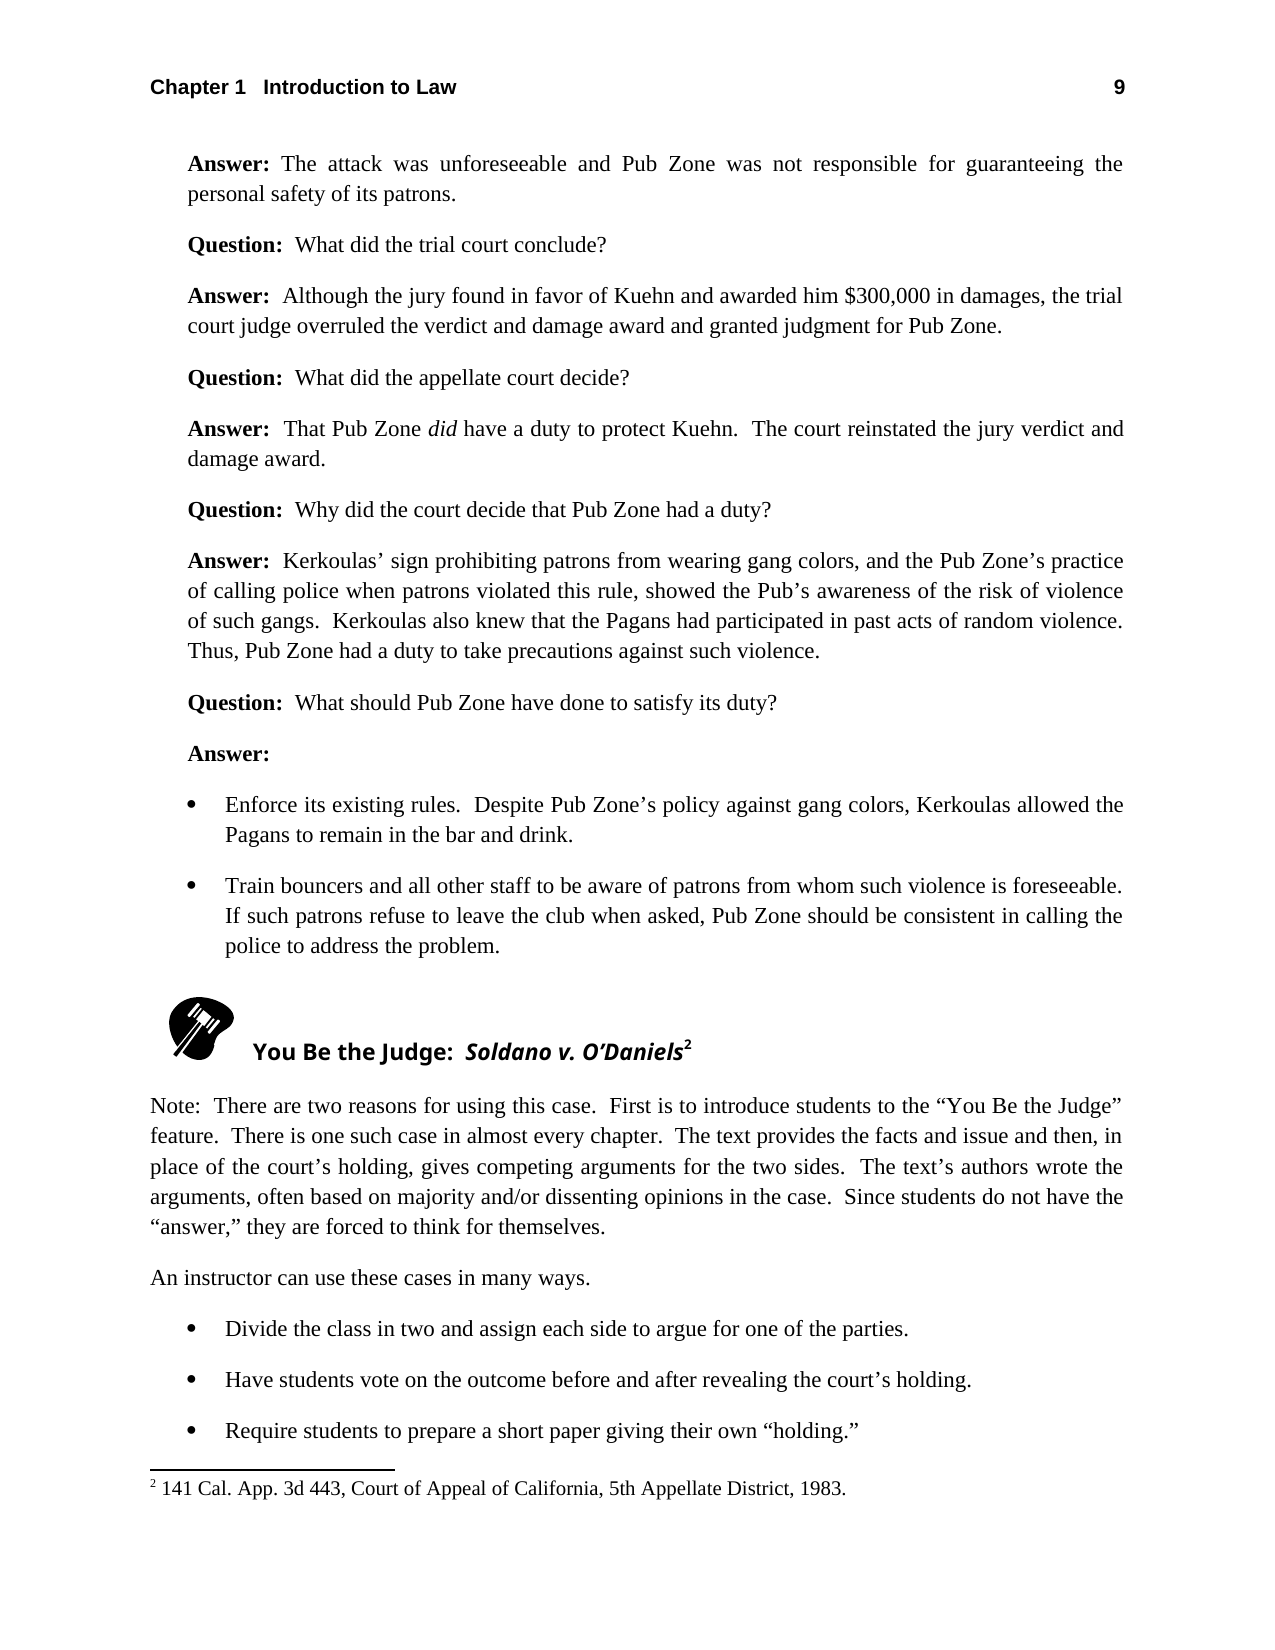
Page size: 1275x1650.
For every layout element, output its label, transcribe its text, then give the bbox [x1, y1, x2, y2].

text Question: What did the trial court conclude? [187, 231, 1125, 258]
text Answer: Kerkoulas’ sign prohibiting patrons from wearing gang colors, and the Pub Zone’s practice of calling police when patrons violated this rule, showed the Pub’s awareness of the risk of violence of such gangs. Kerkoulas also knew that the Pagans had participated in past acts of random violence. Thus, Pub Zone had a duty to take precautions against such violence. [187, 547, 1125, 664]
list Require students to prepare a short paper giving their own “holding.” [187, 1417, 1125, 1444]
text Answer: Although the jury found in favor of Kuehn and awarded him $300,000 in damages, the trial court judge overruled the verdict and damage award and granted judgment for Pub Zone. [187, 282, 1125, 339]
text Question: What did the appellate court decide? [187, 363, 1125, 390]
text Answer: That Pub Zone did have a duty to protect Kuehn. The court reinstated the jury verdict and damage award. [187, 414, 1125, 471]
list Train bouncers and all other staff to be aware of patrons from whom such violence is foreseeable. If such patrons refuse to leave the club when asked, Pub Zone should be consistent in calling the police to address the problem. [187, 872, 1125, 959]
subtitle You Be the Judge: Soldano v. O’Daniels [150, 996, 1125, 1067]
list Enforce its existing rules. Despite Pub Zone’s policy against gang colors, Kerkoulas allowed the Pagans to remain in the bar and drink. [187, 791, 1125, 847]
text Answer: [187, 739, 1125, 766]
list Have students vote on the outcome before and after revealing the court’s holding. [187, 1366, 1125, 1393]
text An instructor can use these cases in many ways. [150, 1264, 1125, 1291]
text Question: What should Pub Zone have done to satisfy its duty? [187, 688, 1125, 715]
list Divide the class in two and assign each side to argue for one of the parties. [187, 1315, 1125, 1342]
text Note: There are two reasons for using this case. First is to introduce students to the “You Be the Judge” feature. There is one such case in almost every chapter. The text provides the facts and issue and then, in place of the court’s holding, gives competing arguments for the two sides. The text’s authors wrote the arguments, often based on majority and/or dissenting opinions in the case. Since students do not have the “answer,” they are forced to think for themselves. [150, 1092, 1125, 1239]
text Question: Why did the court decide that Pub Zone had a duty? [187, 496, 1125, 522]
text Answer: The attack was unforeseeable and Pub Zone was not responsible for guaranteeing the personal safety of its patrons. [187, 150, 1125, 207]
